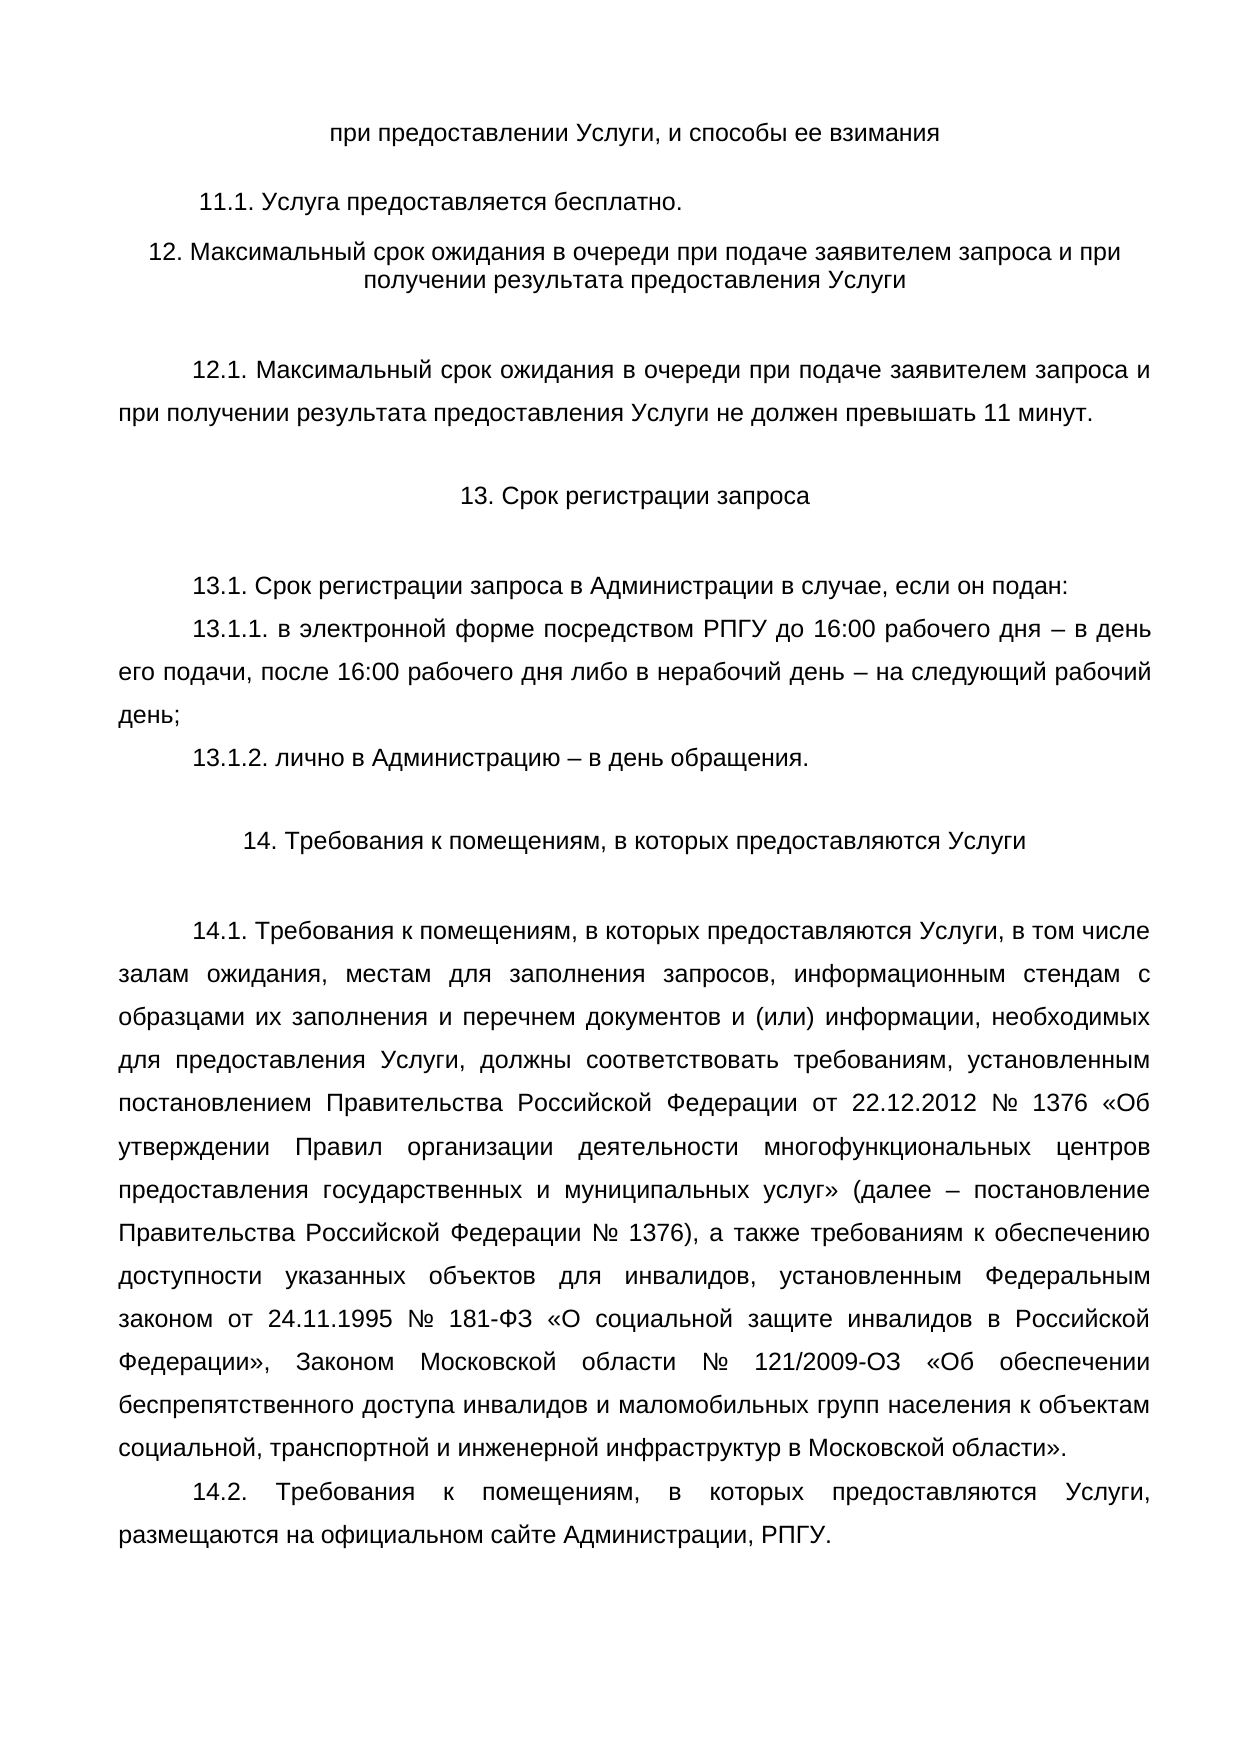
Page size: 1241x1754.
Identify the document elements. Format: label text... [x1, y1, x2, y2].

text 11.1. Услуга предоставляется бесплатно. [118, 187, 1152, 216]
text 14. Требования к помещениям, в которых предоставляются Услуги [118, 826, 1152, 855]
text 13.1.2. лично в Администрацию – в день обращения. [118, 743, 1152, 772]
text 13.1. Срок регистрации запроса в Администрации в случае, если он подан: [118, 571, 1152, 599]
text 13. Срок регистрации запроса [118, 481, 1152, 510]
text при предоставлении Услуги, и способы ее взимания [118, 118, 1152, 147]
text 13.1.1. в электронной форме посредством РПГУ до 16:00 рабочего дня ⁠–⁠ в день его подачи, после 16:00 рабочего дня либо в нерабочий день ⁠–⁠ на следующий рабочий день; [118, 614, 1152, 729]
text 14.1. Требования к помещениям, в которых предоставляются Услуги, в том числе залам ожидания, местам для заполнения запросов, информационным стендам с образцами их заполнения и перечнем документов и (или) информации, необходимых для предоставления Услуги, должны соответствовать требованиям, установленным постановлением Правительства Российской Федерации от 22.12.2012 № 1376 «Об утверждении Правил организации деятельности многофункциональных центров предоставления государственных и муниципальных услуг» (далее – постановление Правительства Российской Федерации № 1376), а также требованиям к обеспечению доступности указанных объектов для инвалидов, установленным Федеральным законом от 24.11.1995 № 181-ФЗ «О социальной защите инвалидов в Российской Федерации», Законом Московской области № 121/2009-ОЗ «Об обеспечении беспрепятственного доступа инвалидов и маломобильных групп населения к объектам социальной, транспортной и инженерной инфраструктур в Московской области». [118, 916, 1152, 1462]
text 12. Максимальный срок ожидания в очереди при подаче заявителем запроса и при получении результата предоставления Услуги [118, 236, 1152, 294]
text 14.2. Требования к помещениям, в которых предоставляются Услуги, размещаются на официальном сайте Администрации, РПГУ. [118, 1476, 1152, 1548]
text 12.1. Максимальный срок ожидания в очереди при подаче заявителем запроса и при получении результата предоставления Услуги не должен превышать 11 минут. [118, 355, 1152, 427]
